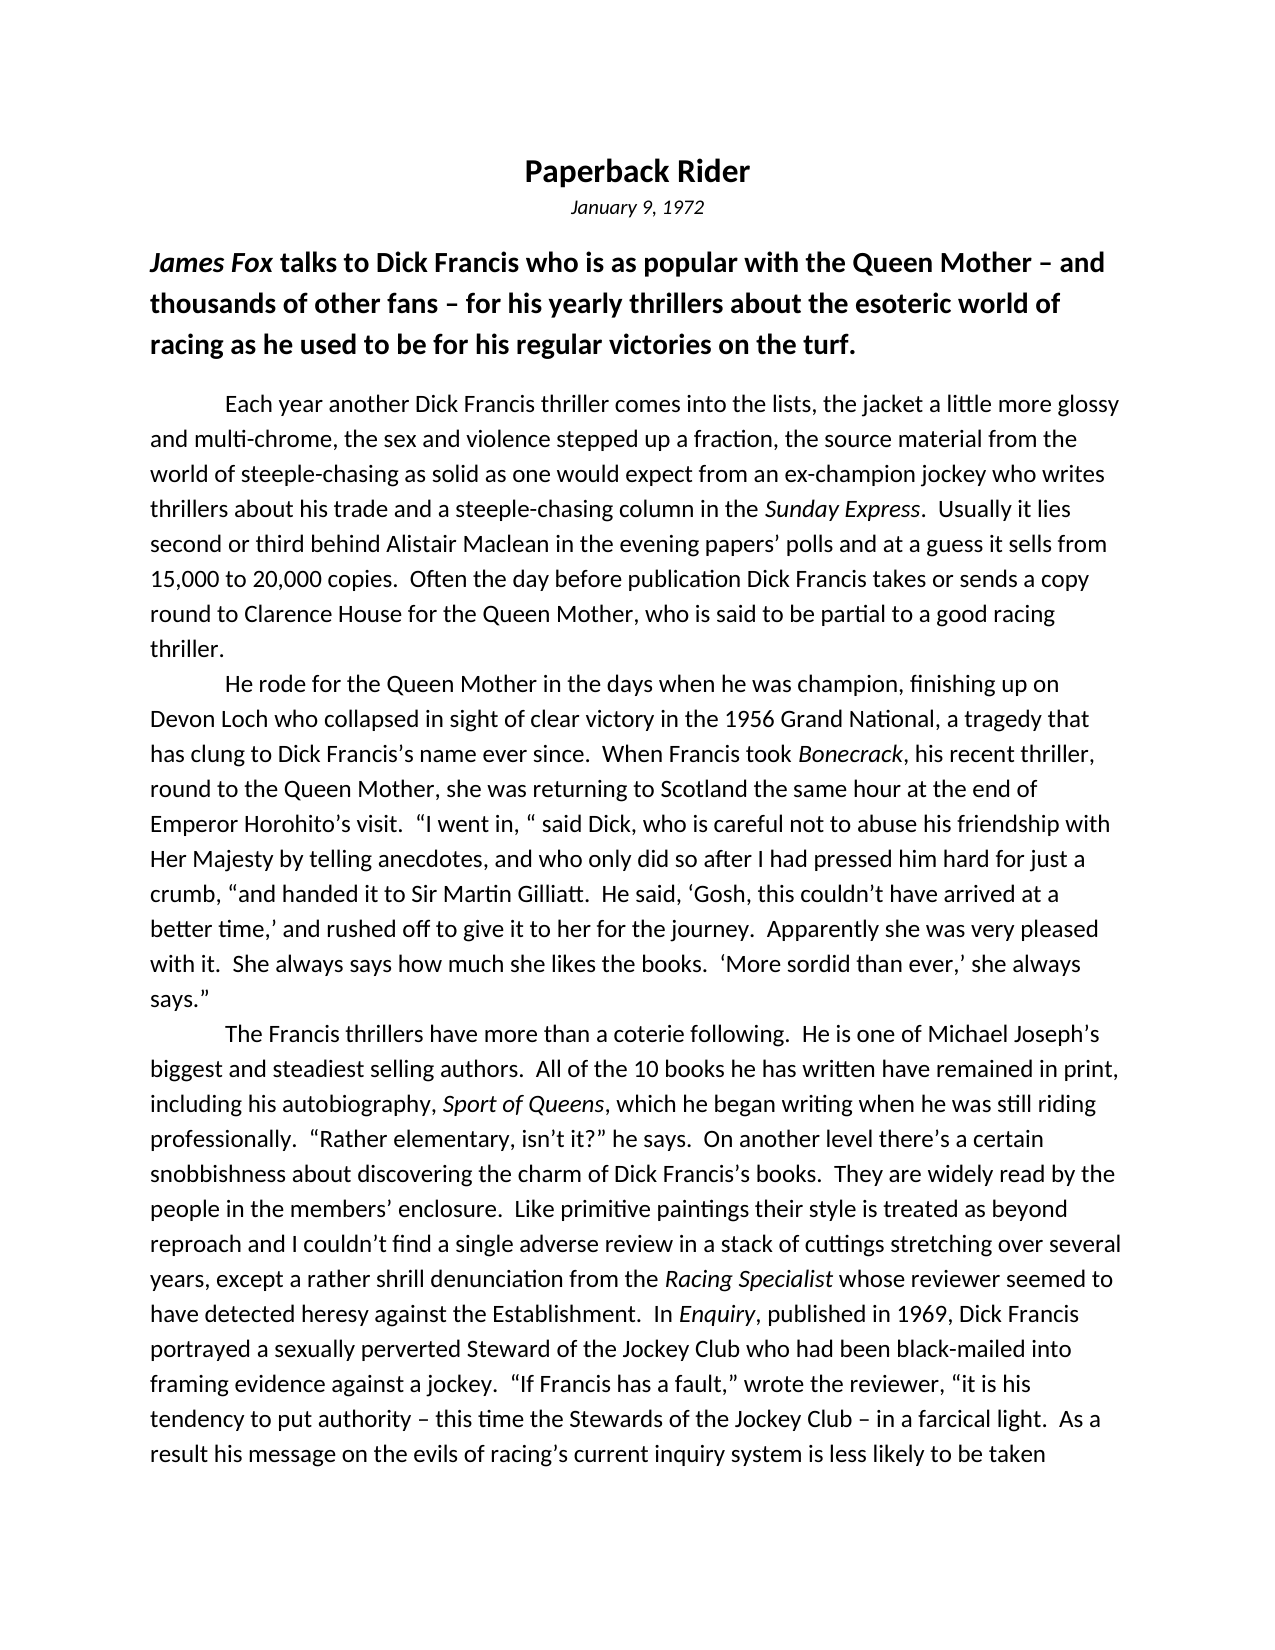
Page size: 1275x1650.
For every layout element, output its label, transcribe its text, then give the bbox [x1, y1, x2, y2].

text Paperback Rider January 9, 1972 [150, 150, 1125, 220]
text James Fox talks to Dick Francis who is as popular with the Queen Mother – and thousands of other fans – for his yearly thrillers about the esoteric world of racing as he used to be for his regular victories on the turf. [150, 244, 1125, 362]
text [150, 388, 1125, 1469]
